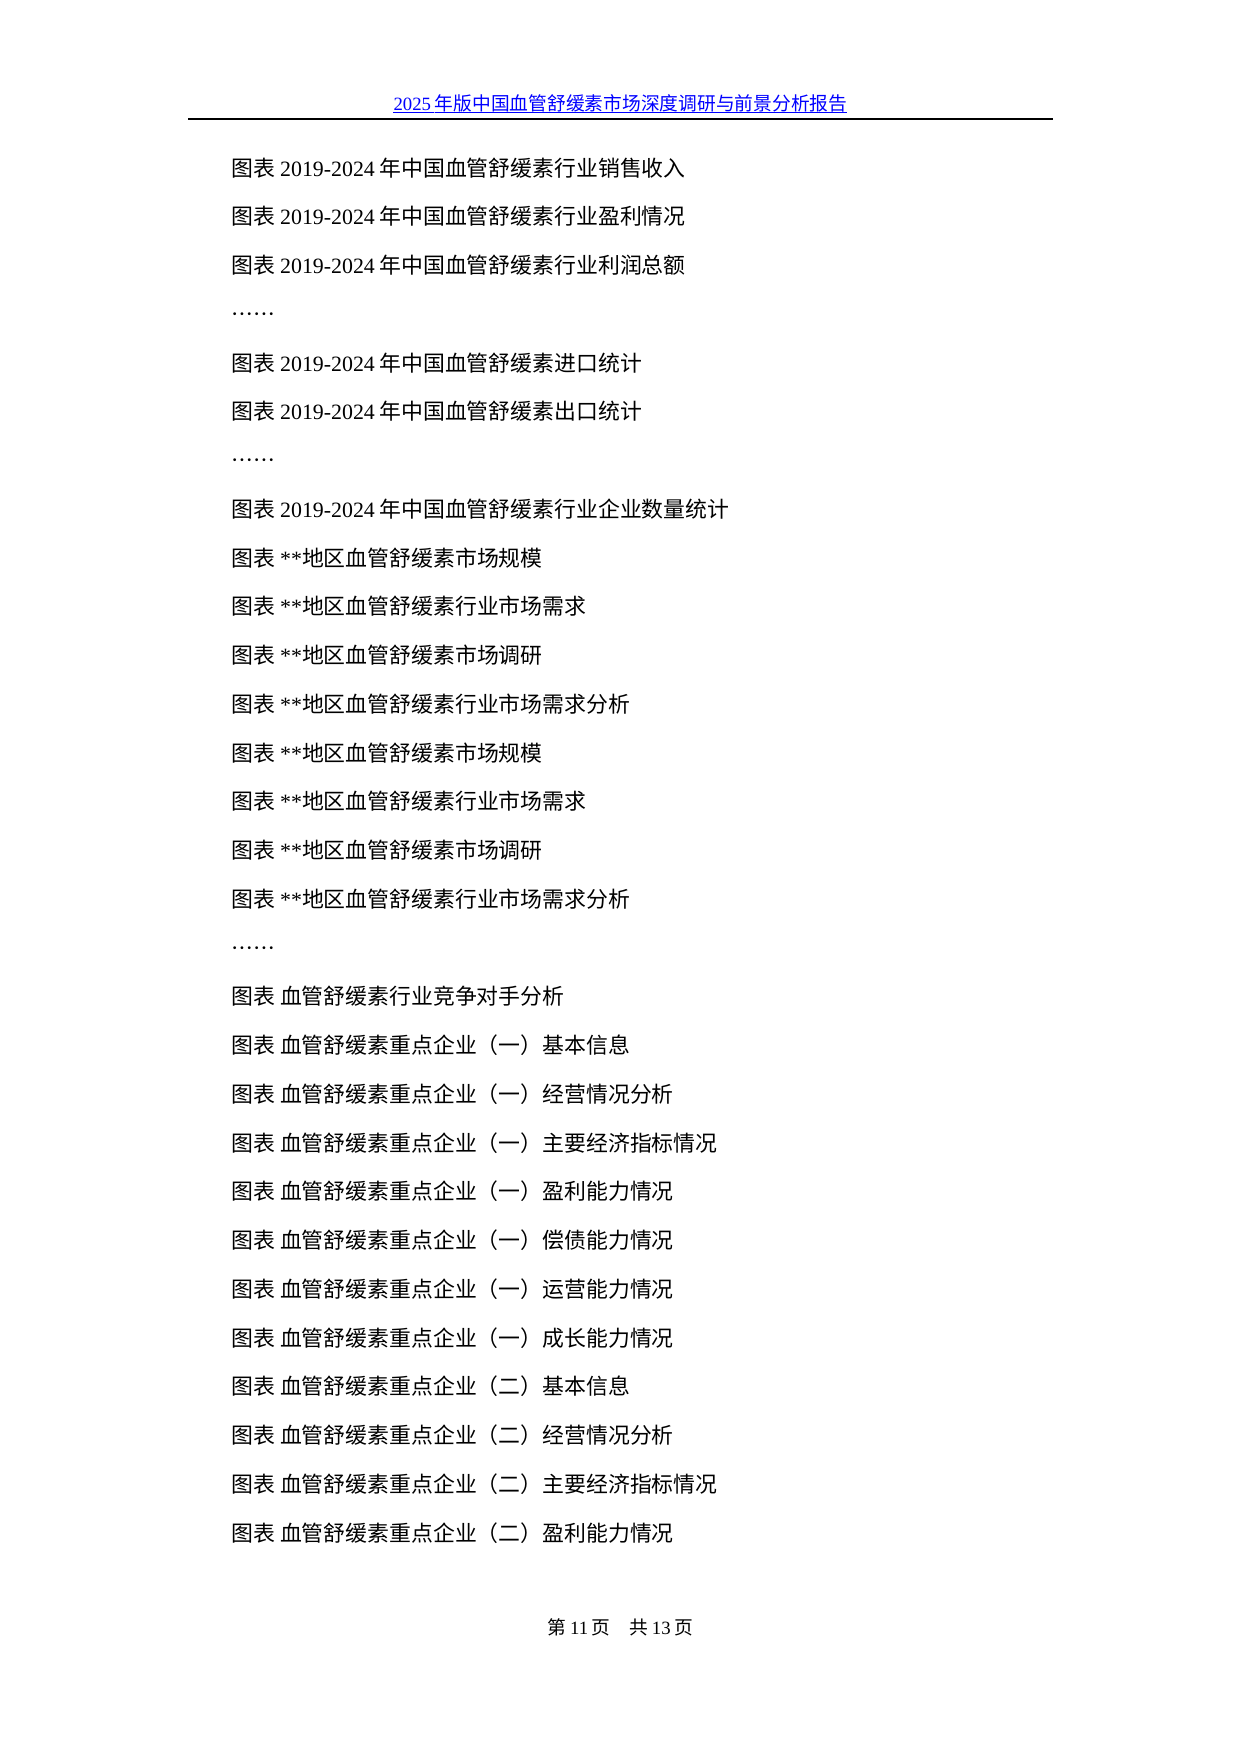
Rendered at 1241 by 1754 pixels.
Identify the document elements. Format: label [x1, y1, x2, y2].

text [187, 150, 1053, 1548]
